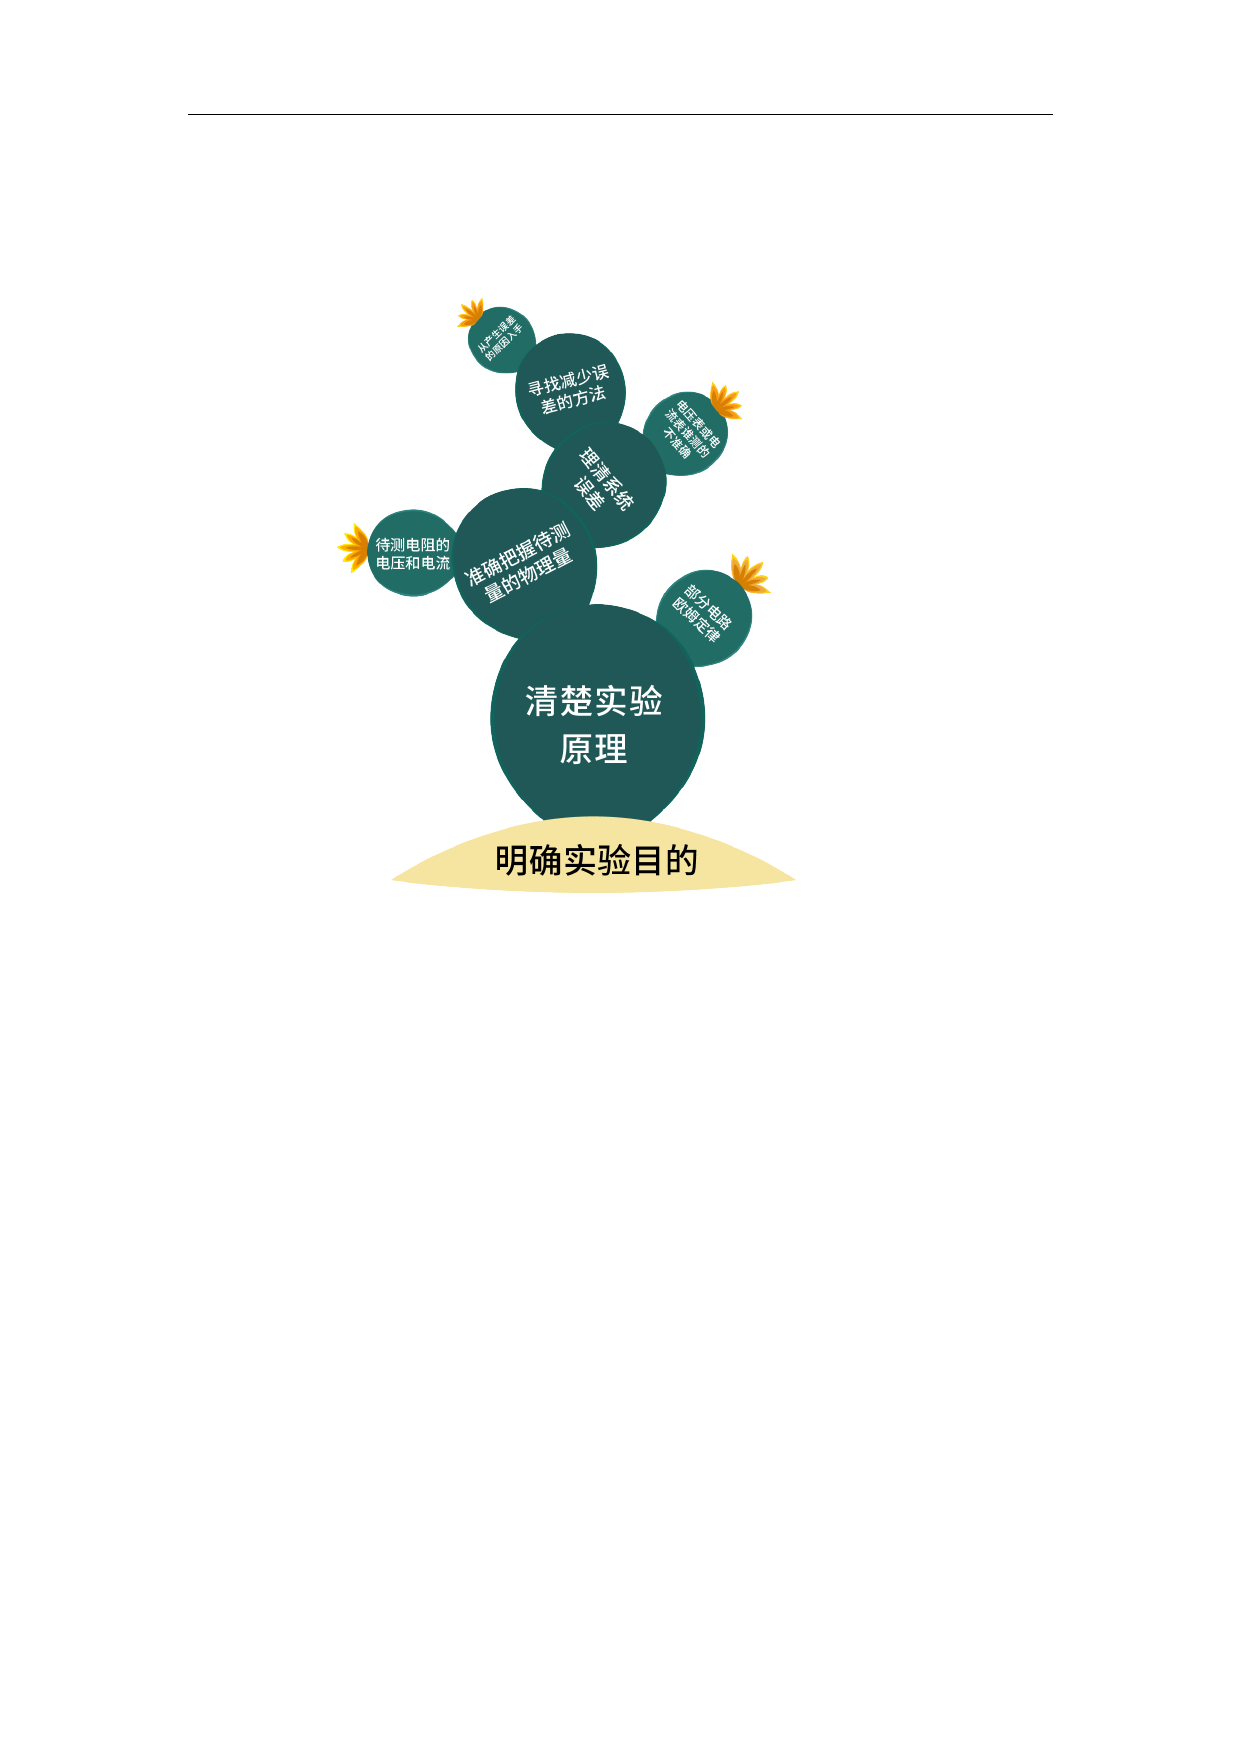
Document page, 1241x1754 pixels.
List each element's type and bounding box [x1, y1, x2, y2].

picture [327, 162, 913, 901]
